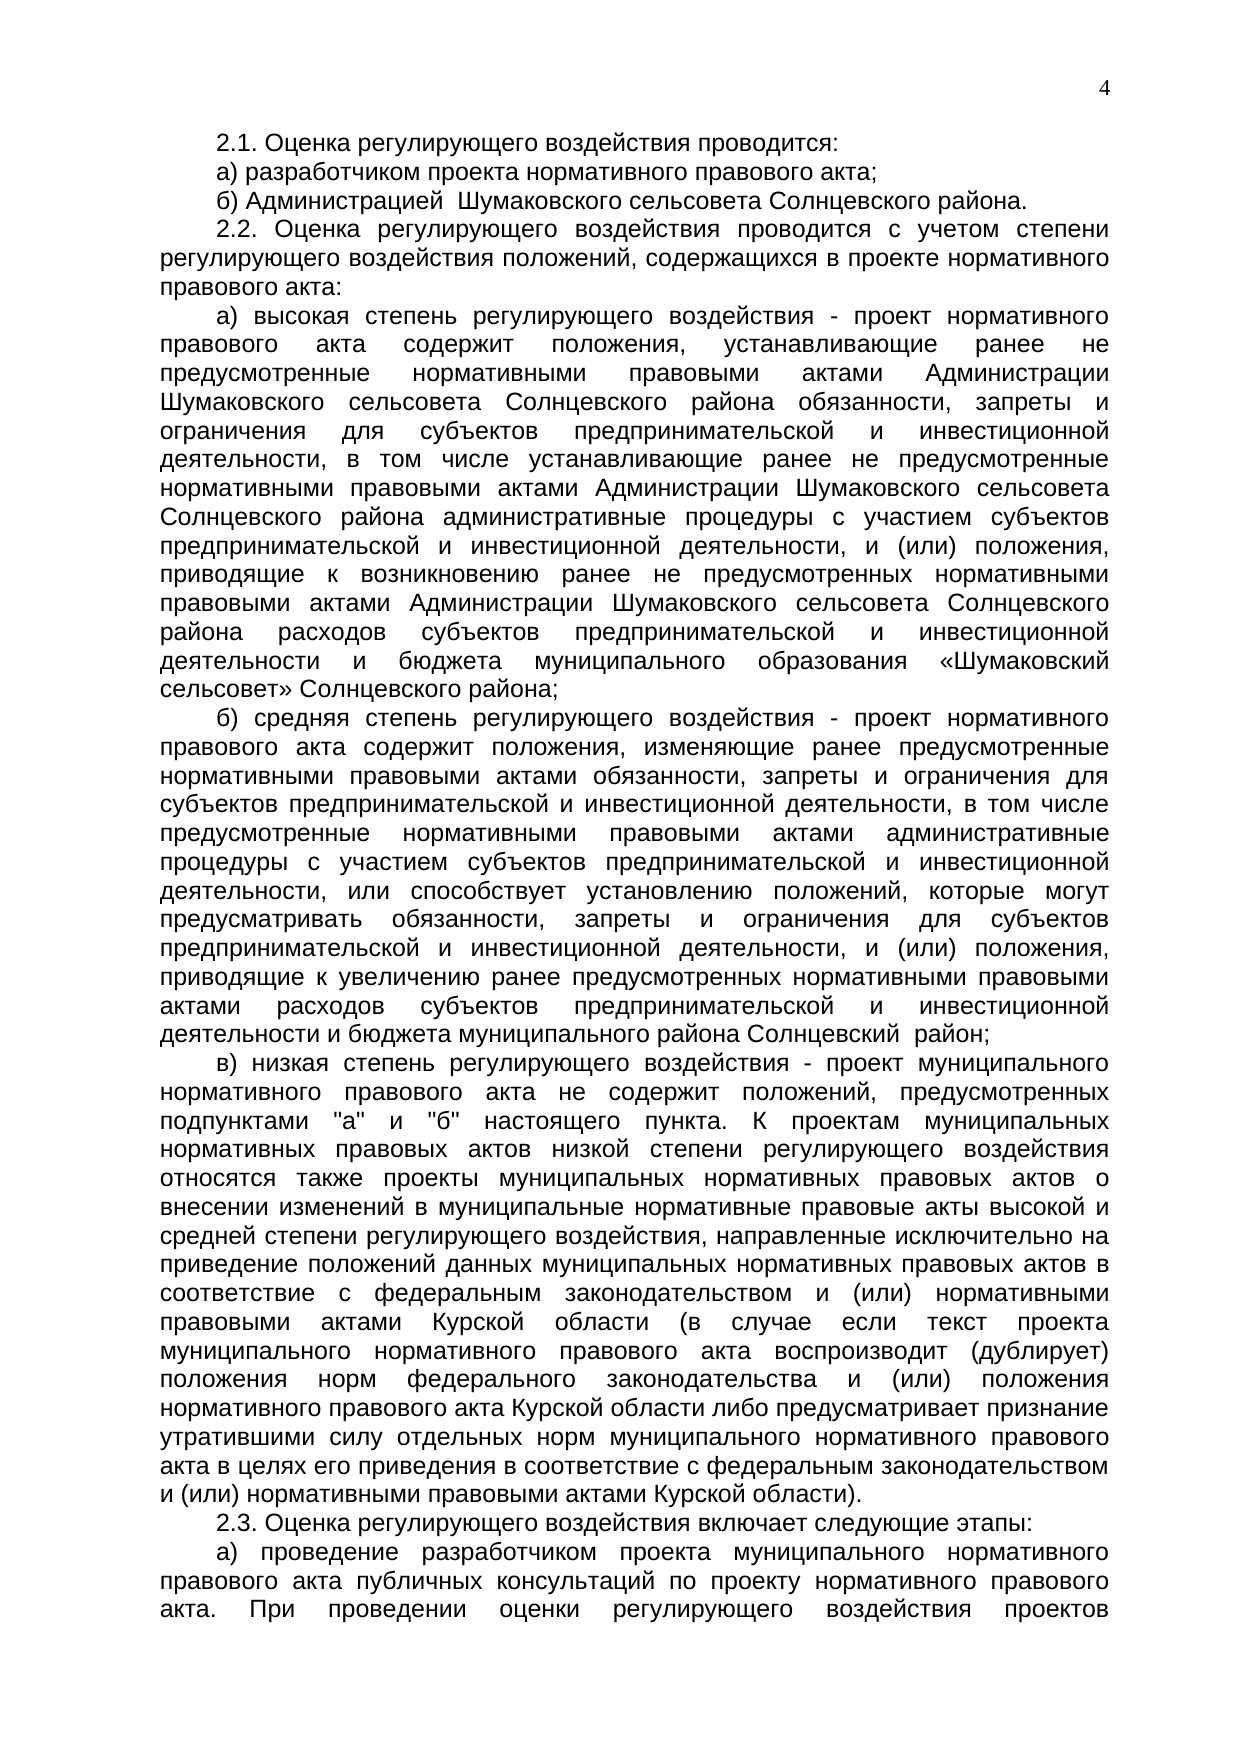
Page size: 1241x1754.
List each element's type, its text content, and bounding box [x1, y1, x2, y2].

text б) Администрацией Шумаковского сельсовета Солнцевского района. [159, 186, 1110, 214]
text 2.3. Оценка регулирующего воздействия включает следующие этапы: [159, 1508, 1110, 1537]
text а) разработчиком проекта нормативного правового акта; [159, 157, 1110, 186]
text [159, 1537, 1110, 1623]
text а) высокая степень регулирующего воздействия - проект нормативного правового акта содержит положения, устанавливающие ранее не предусмотренные нормативными правовыми актами Администрации Шумаковского сельсовета Солнцевского района обязанности, запреты и ограничения для субъектов предпринимательской и инвестиционной деятельности, в том числе устанавливающие ранее не предусмотренные нормативными правовыми актами Администрации Шумаковского сельсовета Солнцевского района административные процедуры с участием субъектов предпринимательской и инвестиционной деятельности, и (или) положения, приводящие к возникновению ранее не предусмотренных нормативными правовыми актами Администрации Шумаковского сельсовета Солнцевского района расходов субъектов предпринимательской и инвестиционной деятельности и бюджета муниципального образования «Шумаковский сельсовет» Солнцевского района; [159, 301, 1110, 703]
text в) низкая степень регулирующего воздействия - проект муниципального нормативного правового акта не содержит положений, предусмотренных подпунктами "а" и "б" настоящего пункта. К проектам муниципальных нормативных правовых актов низкой степени регулирующего воздействия относятся также проекты муниципальных нормативных правовых актов о внесении изменений в муниципальные нормативные правовые акты высокой и средней степени регулирующего воздействия, направленные исключительно на приведение положений данных муниципальных нормативных правовых актов в соответствие с федеральным законодательством и (или) нормативными правовыми актами Курской области (в случае если текст проекта муниципального нормативного правового акта воспроизводит (дублирует) положения норм федерального законодательства и (или) положения нормативного правового акта Курской области либо предусматривает признание утратившими силу отдельных норм муниципального нормативного правового акта в целях его приведения в соответствие с федеральным законодательством и (или) нормативными правовыми актами Курской области). [159, 1048, 1110, 1508]
text б) средняя степень регулирующего воздействия - проект нормативного правового акта содержит положения, изменяющие ранее предусмотренные нормативными правовыми актами обязанности, запреты и ограничения для субъектов предпринимательской и инвестиционной деятельности, в том числе предусмотренные нормативными правовыми актами административные процедуры с участием субъектов предпринимательской и инвестиционной деятельности, или способствует установлению положений, которые могут предусматривать обязанности, запреты и ограничения для субъектов предпринимательской и инвестиционной деятельности, и (или) положения, приводящие к увеличению ранее предусмотренных нормативными правовыми актами расходов субъектов предпринимательской и инвестиционной деятельности и бюджета муниципального района Солнцевский район; [159, 703, 1110, 1048]
text 2.2. Оценка регулирующего воздействия проводится с учетом степени регулирующего воздействия положений, содержащихся в проекте нормативного правового акта: [159, 214, 1110, 301]
text 2.1. Оценка регулирующего воздействия проводится: [159, 128, 1110, 157]
